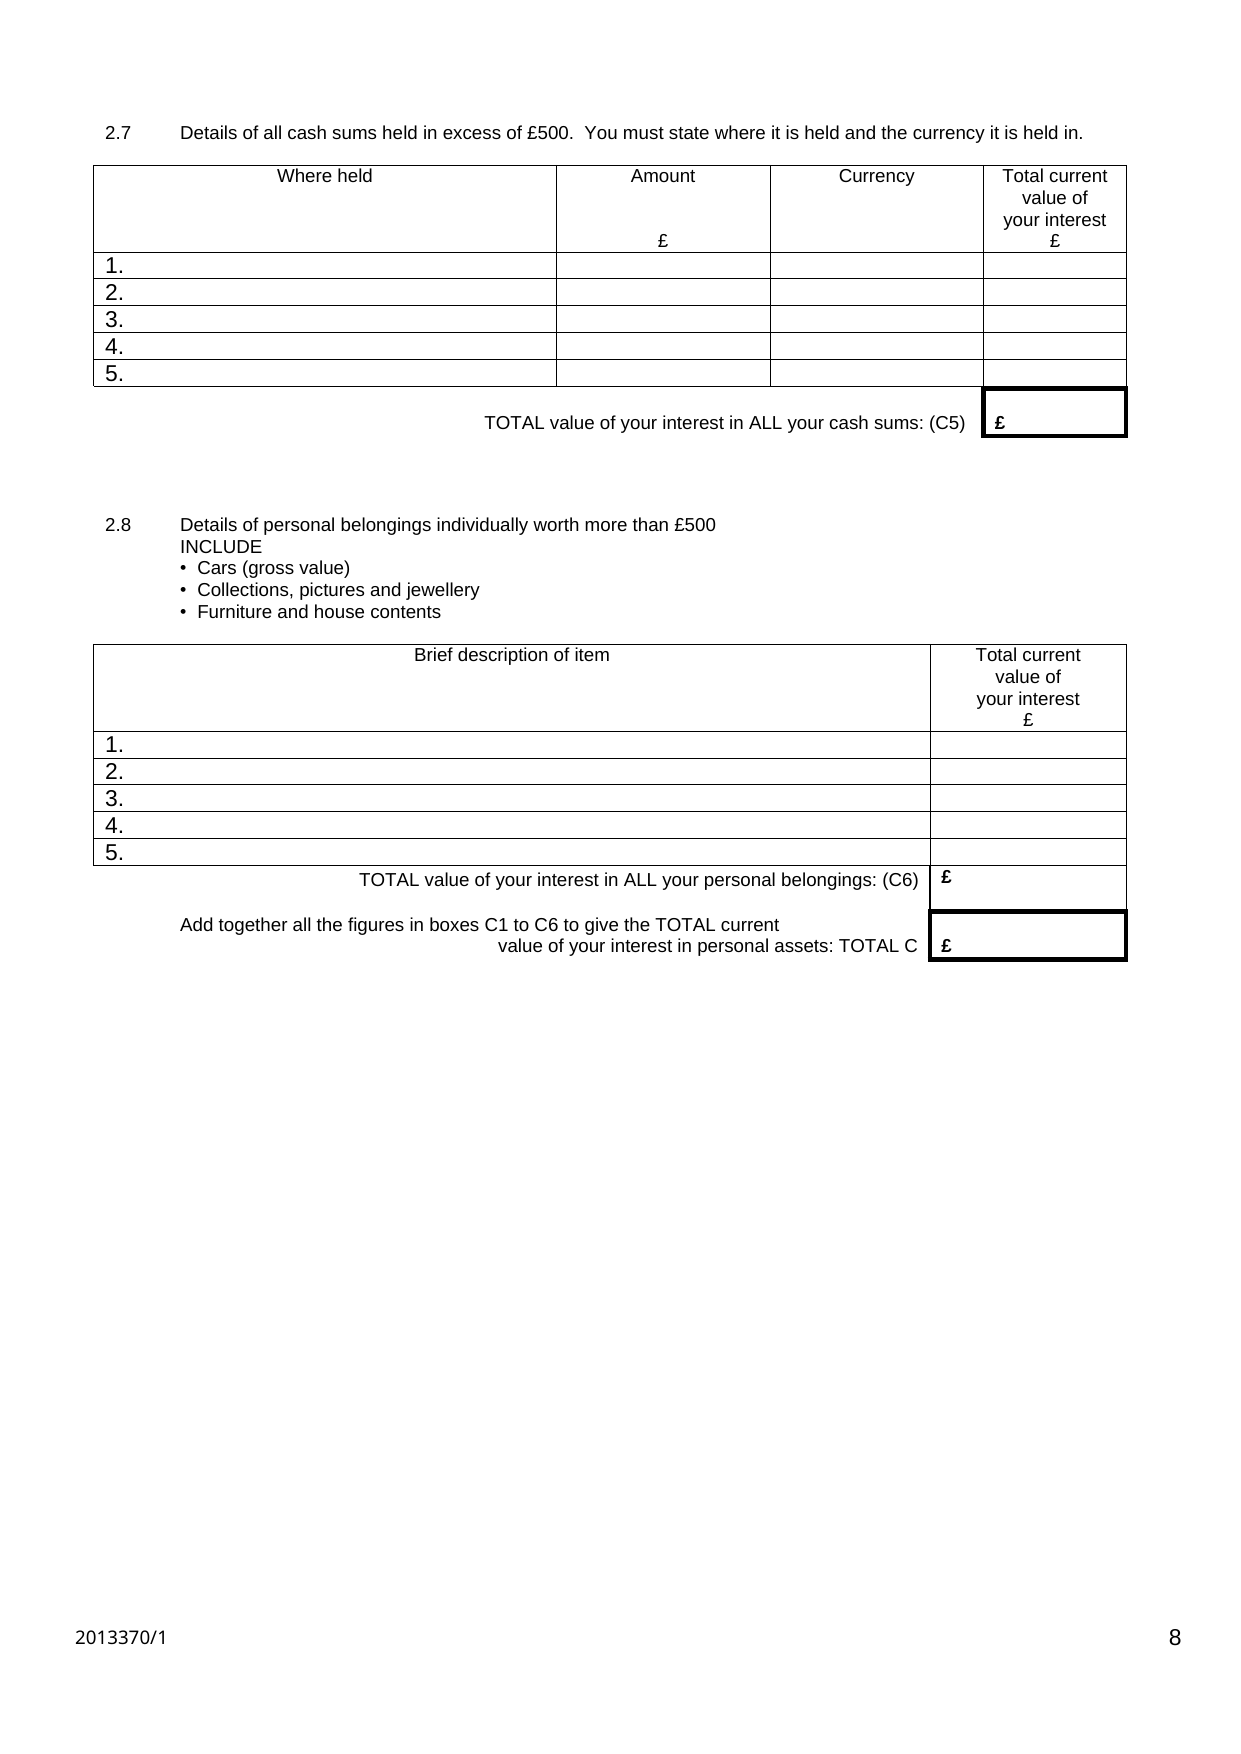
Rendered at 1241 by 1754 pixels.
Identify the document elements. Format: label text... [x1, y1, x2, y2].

table_cell [931, 732, 1126, 757]
table_header 2.7 Details of all cash sums held in excess of £500. You must state where it is held and the currency it is held in. [94, 97, 1126, 165]
table_cell [557, 360, 770, 386]
table_cell Where held [94, 166, 556, 251]
table_cell Total current value of your interest £ [984, 166, 1126, 251]
table_cell [557, 306, 770, 332]
table_cell Currency [771, 166, 983, 251]
table_cell [557, 253, 770, 278]
table_cell 2. [94, 279, 556, 305]
table_cell TOTAL value of your interest in ALL your personal belongings: (C6) [94, 866, 929, 909]
table_cell TOTAL value of your interest in ALL your cash sums: (C5) [94, 387, 981, 434]
table_cell [984, 360, 1126, 386]
table_cell £ [931, 866, 1126, 909]
table_cell [931, 785, 1126, 811]
table_header 2.8 Details of personal belongings individually worth more than £500 INCLUDE Cars (gross value) Collections, pictures and jewellery Furniture and house contents [94, 489, 1126, 644]
table_cell [931, 812, 1126, 838]
table_cell £ [932, 914, 1124, 957]
table_cell [557, 279, 770, 305]
table_cell [984, 306, 1126, 332]
table_cell [771, 306, 983, 332]
table_cell Amount £ [557, 166, 770, 251]
table_cell 3. [94, 306, 556, 332]
table_cell [984, 279, 1126, 305]
table_cell 4. [94, 333, 556, 359]
table_cell [771, 253, 983, 278]
table_cell [984, 333, 1126, 359]
table_cell 5. [94, 839, 930, 865]
table_cell £ [986, 391, 1124, 434]
table_cell [771, 360, 983, 386]
table_cell 1. [94, 732, 930, 757]
table_cell [557, 333, 770, 359]
table_cell [984, 253, 1126, 278]
table_cell 2. [94, 759, 930, 784]
table_cell 3. [94, 785, 930, 811]
table_cell [771, 333, 983, 359]
table_cell [931, 839, 1126, 865]
table_cell [931, 759, 1126, 784]
table_cell 5. [94, 360, 556, 386]
table_cell Add together all the figures in boxes C1 to C6 to give the TOTAL current value of your interest in personal assets: TOTAL C [94, 909, 928, 957]
table_cell Total current value of your interest £ [931, 645, 1126, 731]
table_cell [771, 279, 983, 305]
table_cell 1. [94, 253, 556, 278]
table_cell Brief description of item [94, 645, 930, 731]
table_cell 4. [94, 812, 930, 838]
